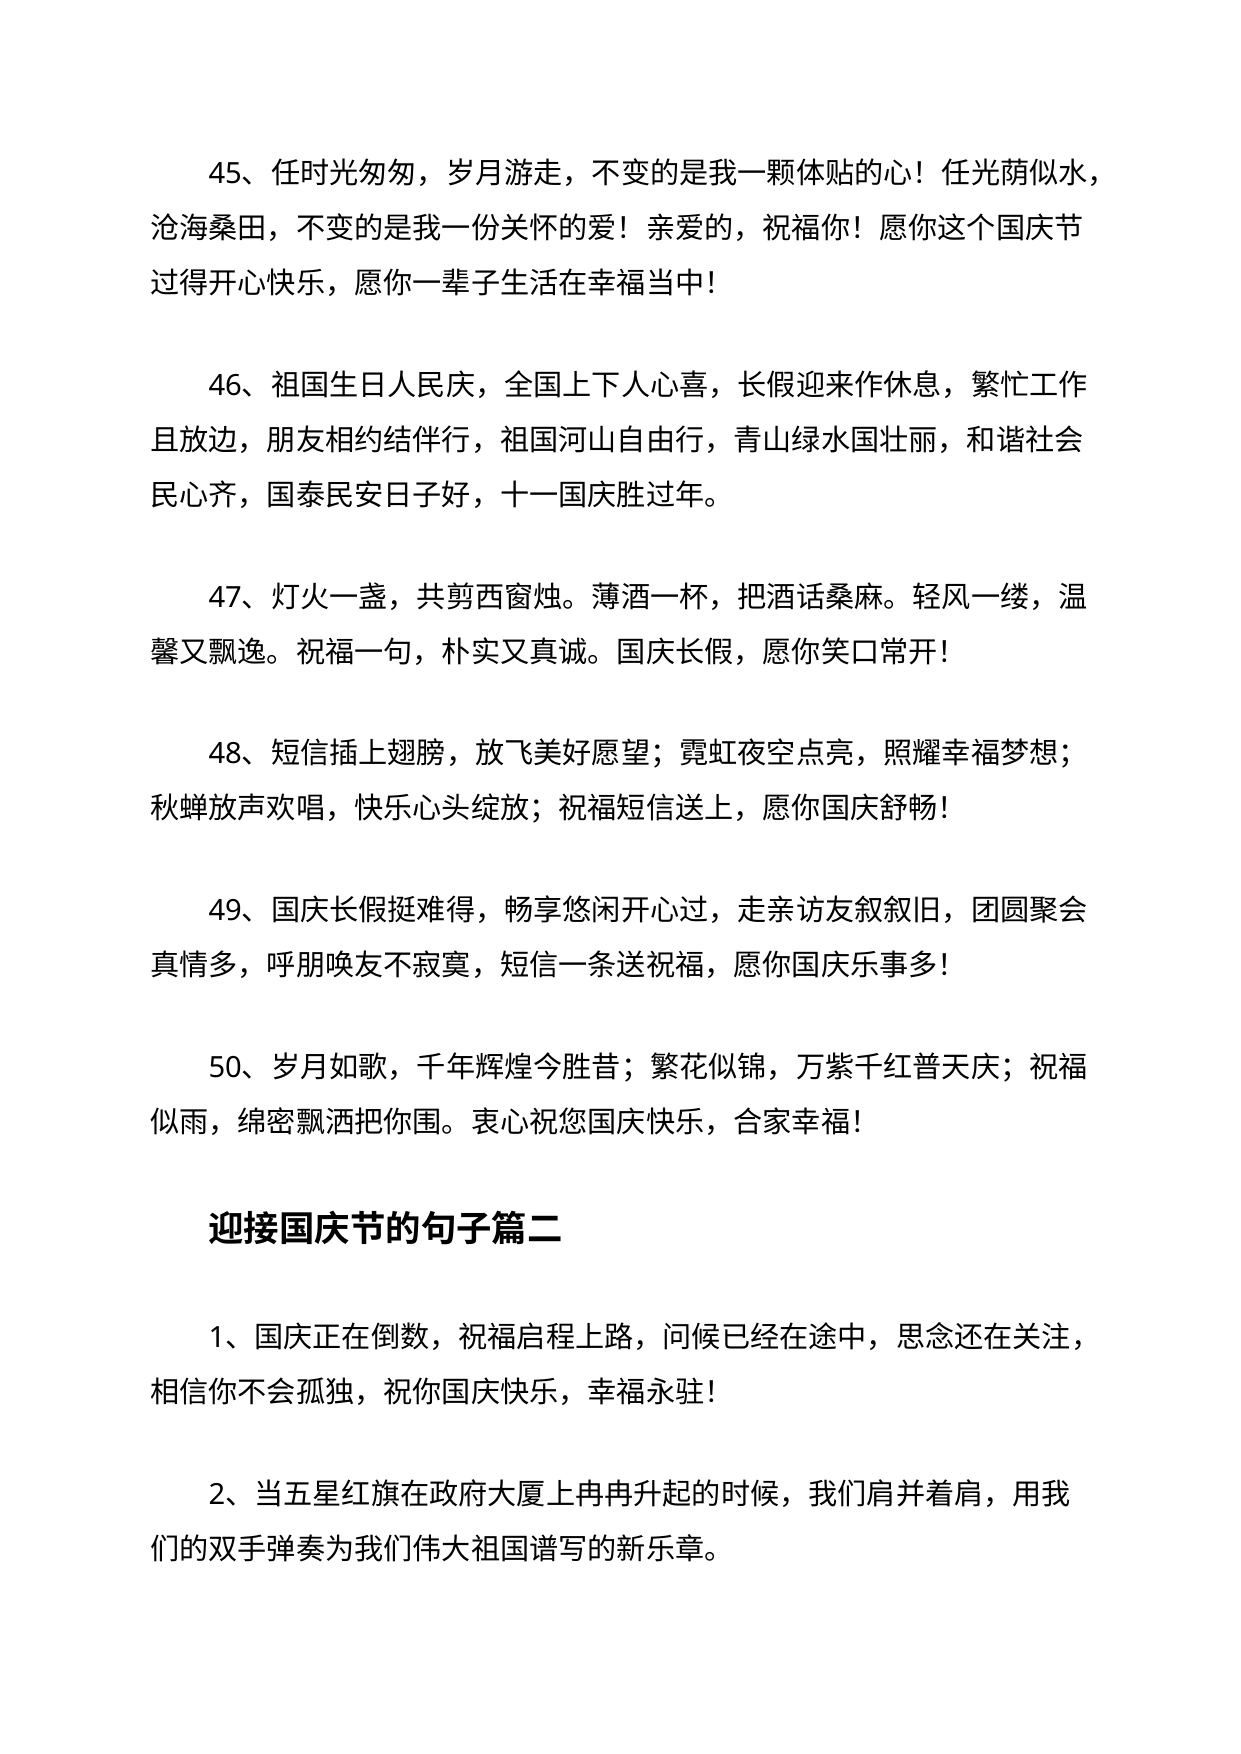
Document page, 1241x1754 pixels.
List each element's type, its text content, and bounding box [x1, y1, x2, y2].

text 1、国庆正在倒数，祝福启程上路，问候已经在途中，思念还在关注，相信你不会孤独，祝你国庆快乐，幸福永驻！ [150, 1314, 1090, 1411]
text 49、国庆长假挺难得，畅享悠闲开心过，走亲访友叙叙旧，团圆聚会真情多，呼朋唤友不寂寞，短信一条送祝福，愿你国庆乐事多！ [150, 887, 1090, 984]
text 47、灯火一盏，共剪西窗烛。薄酒一杯，把酒话桑麻。轻风一缕，温馨又飘逸。祝福一句，朴实又真诚。国庆长假，愿你笑口常开！ [150, 573, 1090, 671]
text 迎接国庆节的句子篇二 [150, 1200, 1090, 1252]
text 50、岁月如歌，千年辉煌今胜昔；繁花似锦，万紫千红普天庆；祝福似雨，绵密飘洒把你围。衷心祝您国庆快乐，合家幸福！ [150, 1044, 1090, 1141]
text 2、当五星红旗在政府大厦上冉冉升起的时候，我们肩并着肩，用我们的双手弹奏为我们伟大祖国谱写的新乐章。 [150, 1471, 1090, 1568]
text 46、祖国生日人民庆，全国上下人心喜，长假迎来作休息，繁忙工作且放边，朋友相约结伴行，祖国河山自由行，青山绿水国壮丽，和谐社会民心齐，国泰民安日子好，十一国庆胜过年。 [150, 362, 1090, 514]
text 48、短信插上翅膀，放飞美好愿望；霓虹夜空点亮，照耀幸福梦想；秋蝉放声欢唱，快乐心头绽放；祝福短信送上，愿你国庆舒畅！ [150, 730, 1090, 827]
text 45、任时光匆匆，岁月游走，不变的是我一颗体贴的心！任光荫似水，沧海桑田，不变的是我一份关怀的爱！亲爱的，祝福你！愿你这个国庆节过得开心快乐，愿你一辈子生活在幸福当中！ [150, 150, 1090, 302]
